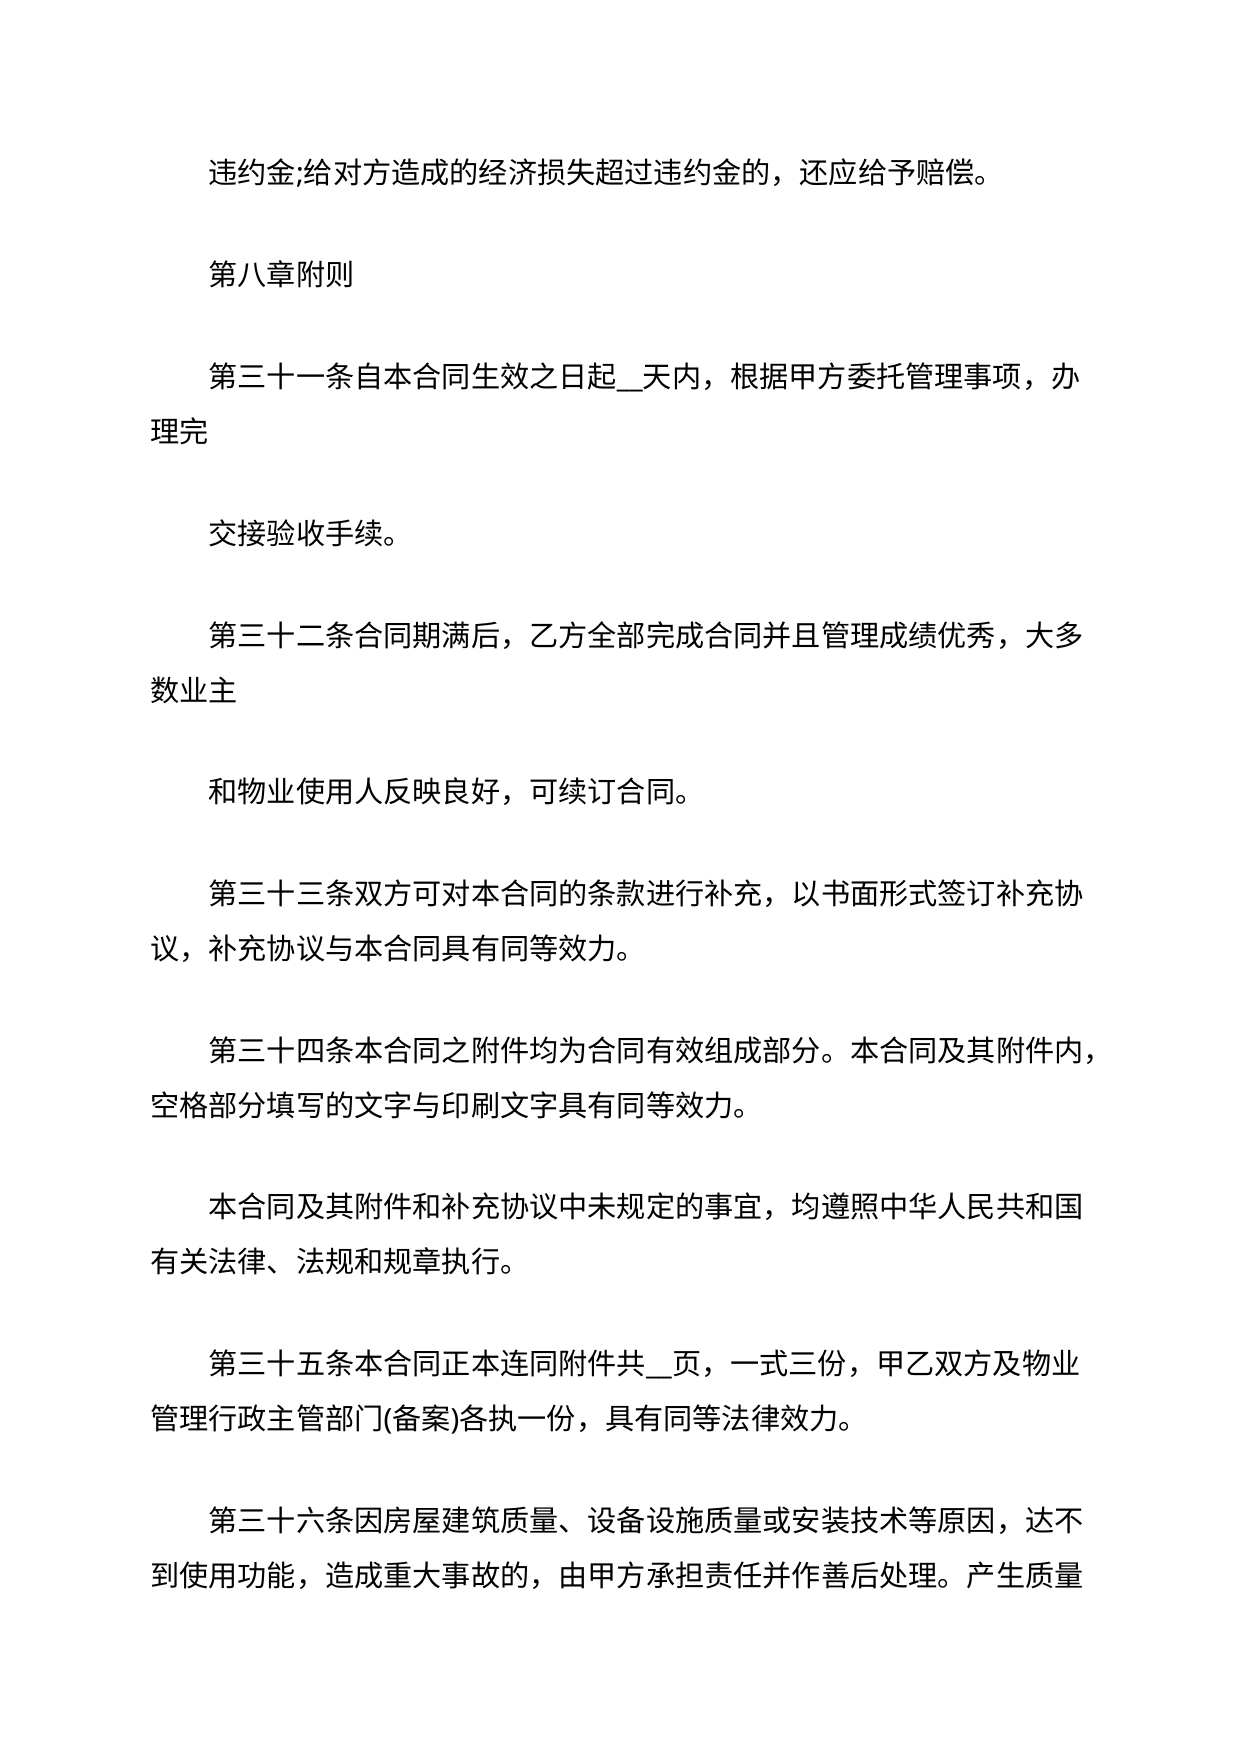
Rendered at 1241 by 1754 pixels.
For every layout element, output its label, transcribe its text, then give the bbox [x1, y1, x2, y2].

text 第三十四条本合同之附件均为合同有效组成部分。本合同及其附件内，空格部分填写的文字与印刷文字具有同等效力。 [150, 1027, 1090, 1124]
text 第八章附则 [150, 252, 1090, 294]
text 第三十五条本合同正本连同附件共__页，一式三份，甲乙双方及物业管理行政主管部门(备案)各执一份，具有同等法律效力。 [150, 1341, 1090, 1438]
text 第三十二条合同期满后，乙方全部完成合同并且管理成绩优秀，大多数业主 [150, 612, 1090, 709]
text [150, 1498, 1090, 1595]
text 交接验收手续。 [150, 511, 1090, 553]
text 违约金;给对方造成的经济损失超过违约金的，还应给予赔偿。 [150, 150, 1090, 192]
text 和物业使用人反映良好，可续订合同。 [150, 769, 1090, 811]
text 本合同及其附件和补充协议中未规定的事宜，均遵照中华人民共和国有关法律、法规和规章执行。 [150, 1184, 1090, 1281]
text 第三十一条自本合同生效之日起__天内，根据甲方委托管理事项，办理完 [150, 354, 1090, 451]
text 第三十三条双方可对本合同的条款进行补充，以书面形式签订补充协议，补充协议与本合同具有同等效力。 [150, 871, 1090, 968]
